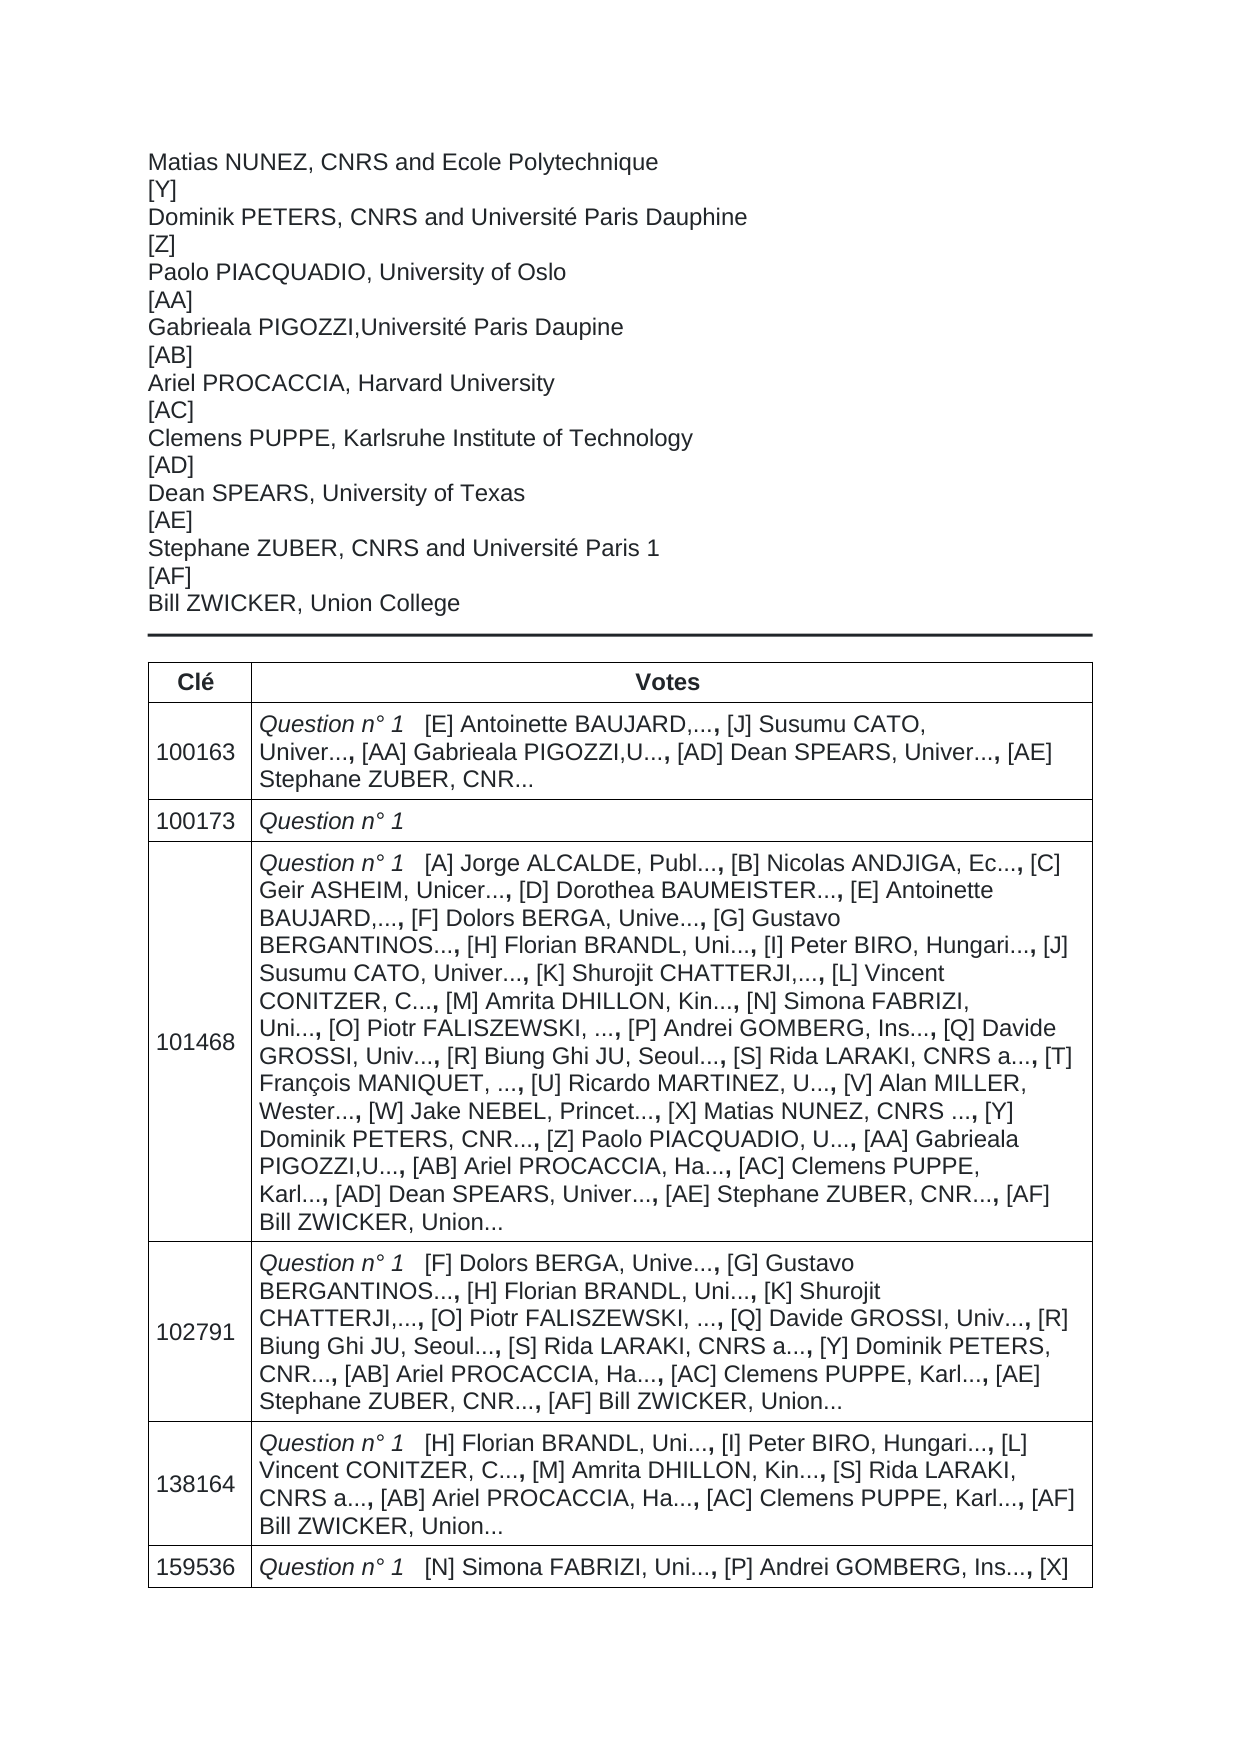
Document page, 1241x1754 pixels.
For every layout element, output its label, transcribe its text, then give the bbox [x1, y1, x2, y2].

table_cell Question n° 1 [252, 800, 1092, 841]
table_cell Question n° 1 [F] Dolors BERGA, Unive..., [G] Gustavo BERGANTINOS..., [H] Florian BRANDL, Uni..., [K] Shurojit CHATTERJI,..., [O] Piotr FALISZEWSKI, ..., [Q] Davide GROSSI, Univ..., [R] Biung Ghi JU, Seoul..., [S] Rida LARAKI, CNRS a..., [Y] Dominik PETERS, CNR..., [AB] Ariel PROCACCIA, Ha..., [AC] Clemens PUPPE, Karl..., [AE] Stephane ZUBER, CNR..., [AF] Bill ZWICKER, Union... [252, 1242, 1092, 1421]
table_cell 100173 [149, 800, 251, 841]
text Bill ZWICKER, Union College [148, 589, 1093, 617]
text Dominik PETERS, CNRS and Université Paris Dauphine [148, 203, 1093, 230]
text [AB] [148, 341, 1093, 368]
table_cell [252, 1546, 1092, 1587]
text [AD] [148, 451, 1093, 479]
text [AC] [148, 396, 1093, 424]
table_cell Question n° 1 [H] Florian BRANDL, Uni..., [I] Peter BIRO, Hungari..., [L] Vincent CONITZER, C..., [M] Amrita DHILLON, Kin..., [S] Rida LARAKI, CNRS a..., [AB] Ariel PROCACCIA, Ha..., [AC] Clemens PUPPE, Karl..., [AF] Bill ZWICKER, Union... [252, 1422, 1092, 1545]
text [Z] [148, 230, 1093, 258]
text Matias NUNEZ, CNRS and Ecole Polytechnique [148, 148, 1093, 175]
text Dean SPEARS, University of Texas [148, 479, 1093, 506]
table_header Clé [149, 663, 251, 702]
table_cell 101468 [149, 842, 251, 1241]
table_cell Question n° 1 [E] Antoinette BAUJARD,..., [J] Susumu CATO, Univer..., [AA] Gabrieala PIGOZZI,U..., [AD] Dean SPEARS, Univer..., [AE] Stephane ZUBER, CNR... [252, 703, 1092, 799]
text Stephane ZUBER, CNRS and Université Paris 1 [148, 534, 1093, 562]
text [AA] [148, 286, 1093, 313]
table_cell 159536 [149, 1546, 251, 1587]
text [AE] [148, 506, 1093, 534]
text Paolo PIACQUADIO, University of Oslo [148, 258, 1093, 286]
table_header Votes [252, 663, 1092, 702]
table_cell 100163 [149, 703, 251, 799]
text [Y] [148, 175, 1093, 203]
text [AF] [148, 562, 1093, 589]
text Gabrieala PIGOZZI,Université Paris Daupine [148, 313, 1093, 341]
table_cell 102791 [149, 1242, 251, 1421]
text Clemens PUPPE, Karlsruhe Institute of Technology [148, 424, 1093, 451]
table_cell 138164 [149, 1422, 251, 1545]
text Ariel PROCACCIA, Harvard University [148, 368, 1093, 396]
